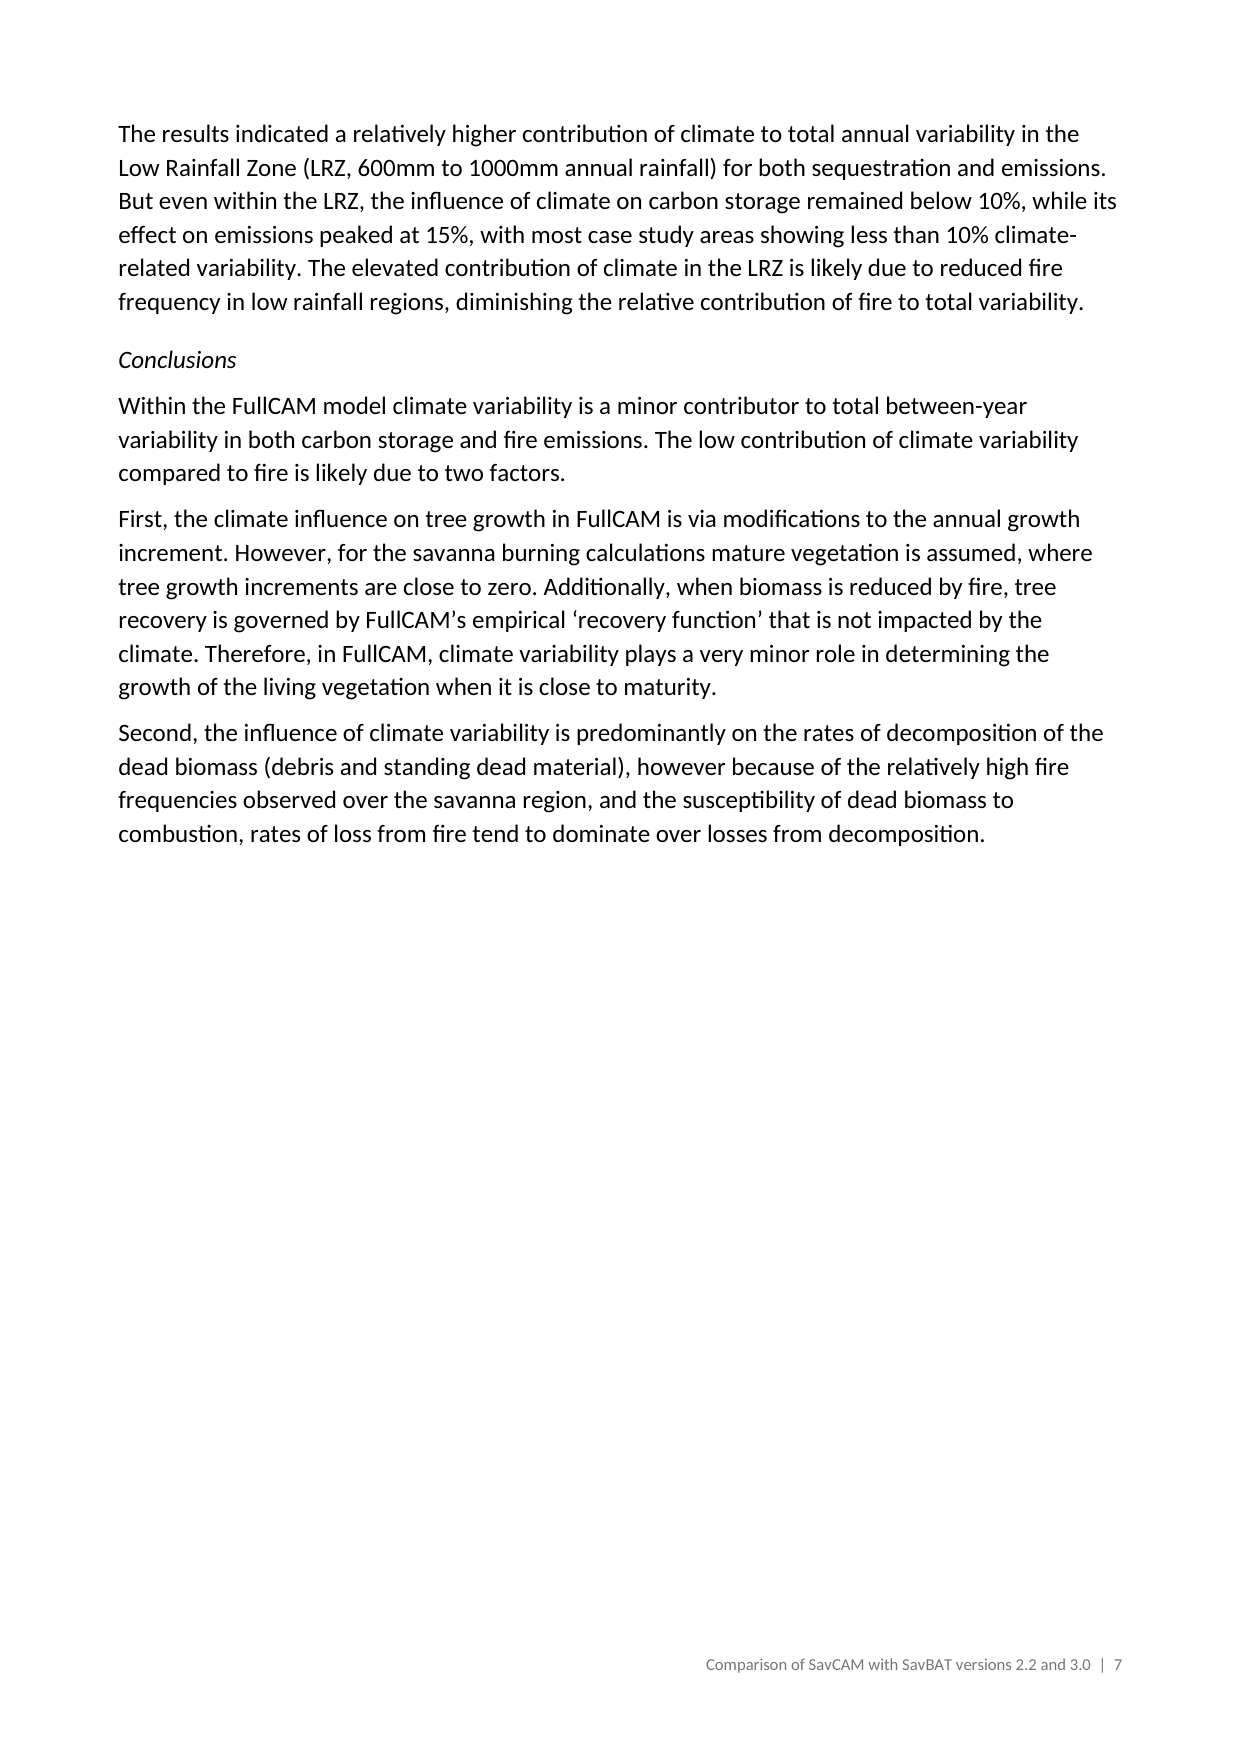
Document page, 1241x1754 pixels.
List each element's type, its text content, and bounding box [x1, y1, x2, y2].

text Conclusions [118, 344, 1122, 375]
text Within the FullCAM model climate variability is a minor contributor to total between-year variability in both carbon storage and fire emissions. The low contribution of climate variability compared to fire is likely due to two factors. [118, 390, 1122, 488]
text First, the climate influence on tree growth in FullCAM is via modifications to the annual growth increment. However, for the savanna burning calculations mature vegetation is assumed, where tree growth increments are close to zero. Additionally, when biomass is reduced by fire, tree recovery is governed by FullCAM’s empirical ‘recovery function’ that is not impacted by the climate. Therefore, in FullCAM, climate variability plays a very minor role in determining the growth of the living vegetation when it is close to maturity. [118, 503, 1122, 702]
text Second, the influence of climate variability is predominantly on the rates of decomposition of the dead biomass (debris and standing dead material), however because of the relatively high fire frequencies observed over the savanna region, and the susceptibility of dead biomass to combustion, rates of loss from fire tend to dominate over losses from decomposition. [118, 717, 1122, 848]
text The results indicated a relatively higher contribution of climate to total annual variability in the Low Rainfall Zone (LRZ, 600mm to 1000mm annual rainfall) for both sequestration and emissions. But even within the LRZ, the influence of climate on carbon storage remained below 10%, while its effect on emissions peaked at 15%, with most case study areas showing less than 10% climate-related variability. The elevated contribution of climate in the LRZ is likely due to reduced fire frequency in low rainfall regions, diminishing the relative contribution of fire to total variability. [118, 118, 1122, 316]
